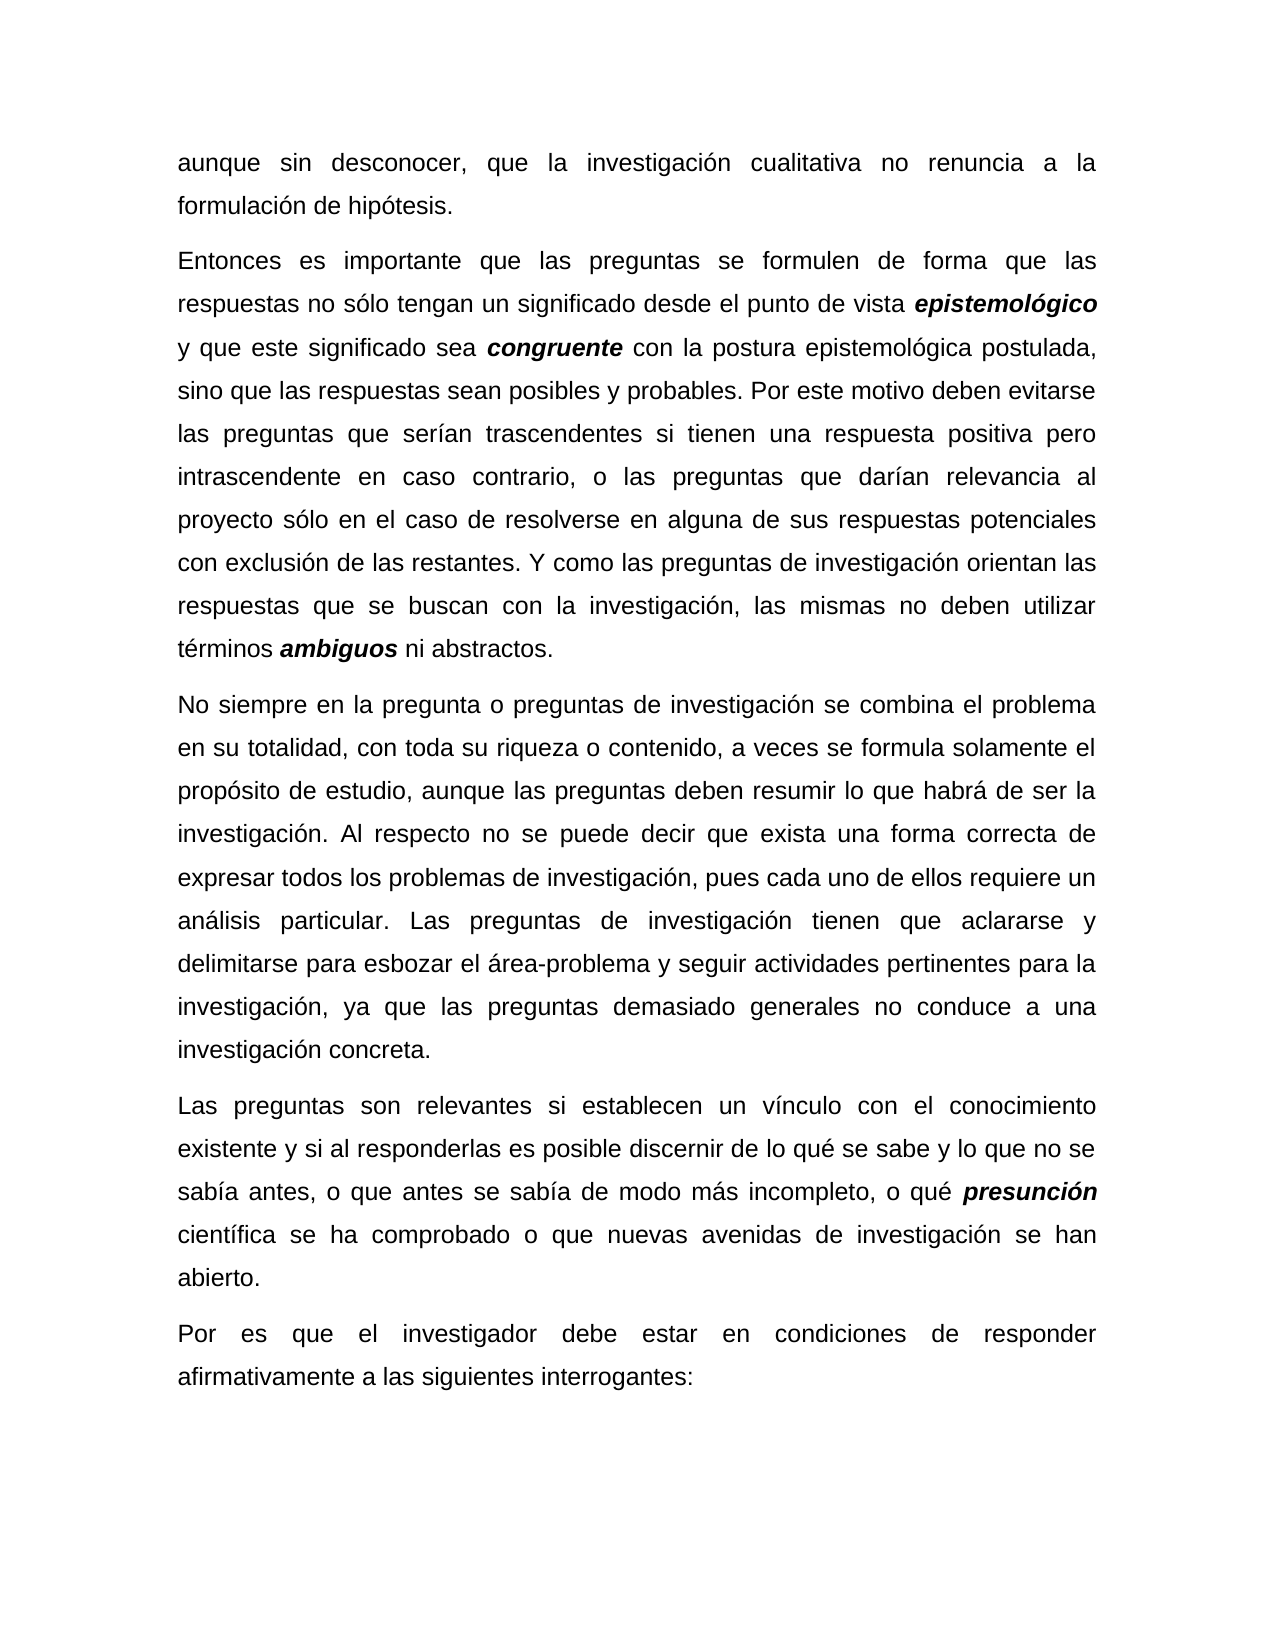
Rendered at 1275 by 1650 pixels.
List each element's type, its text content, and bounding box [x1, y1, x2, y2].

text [177, 148, 1098, 219]
text Entonces es importante que las preguntas se formulen de forma que las respuestas no sólo tengan un significado desde el punto de vista epistemológico y que este significado sea congruente con la postura epistemológica postulada, sino que las respuestas sean posibles y probables. Por este motivo deben evitarse las preguntas que serían trascendentes si tienen una respuesta positiva pero intrascendente en caso contrario, o las preguntas que darían relevancia al proyecto sólo en el caso de resolverse en alguna de sus respuestas potenciales con exclusión de las restantes. Y como las preguntas de investigación orientan las respuestas que se buscan con la investigación, las mismas no deben utilizar términos ambiguos ni abstractos. [177, 246, 1098, 663]
text No siempre en la pregunta o preguntas de investigación se combina el problema en su totalidad, con toda su riqueza o contenido, a veces se formula solamente el propósito de estudio, aunque las preguntas deben resumir lo que habrá de ser la investigación. Al respecto no se puede decir que exista una forma correcta de expresar todos los problemas de investigación, pues cada uno de ellos requiere un análisis particular. Las preguntas de investigación tienen que aclararse y delimitarse para esbozar el área-problema y seguir actividades pertinentes para la investigación, ya que las preguntas demasiado generales no conduce a una investigación concreta. [177, 690, 1098, 1064]
text Por es que el investigador debe estar en condiciones de responder afirmativamente a las siguientes interrogantes: [177, 1319, 1098, 1391]
text Las preguntas son relevantes si establecen un vínculo con el conocimiento existente y si al responderlas es posible discernir de lo qué se sabe y lo que no se sabía antes, o que antes se sabía de modo más incompleto, o qué presunción científica se ha comprobado o que nuevas avenidas de investigación se han abierto. [177, 1091, 1098, 1292]
